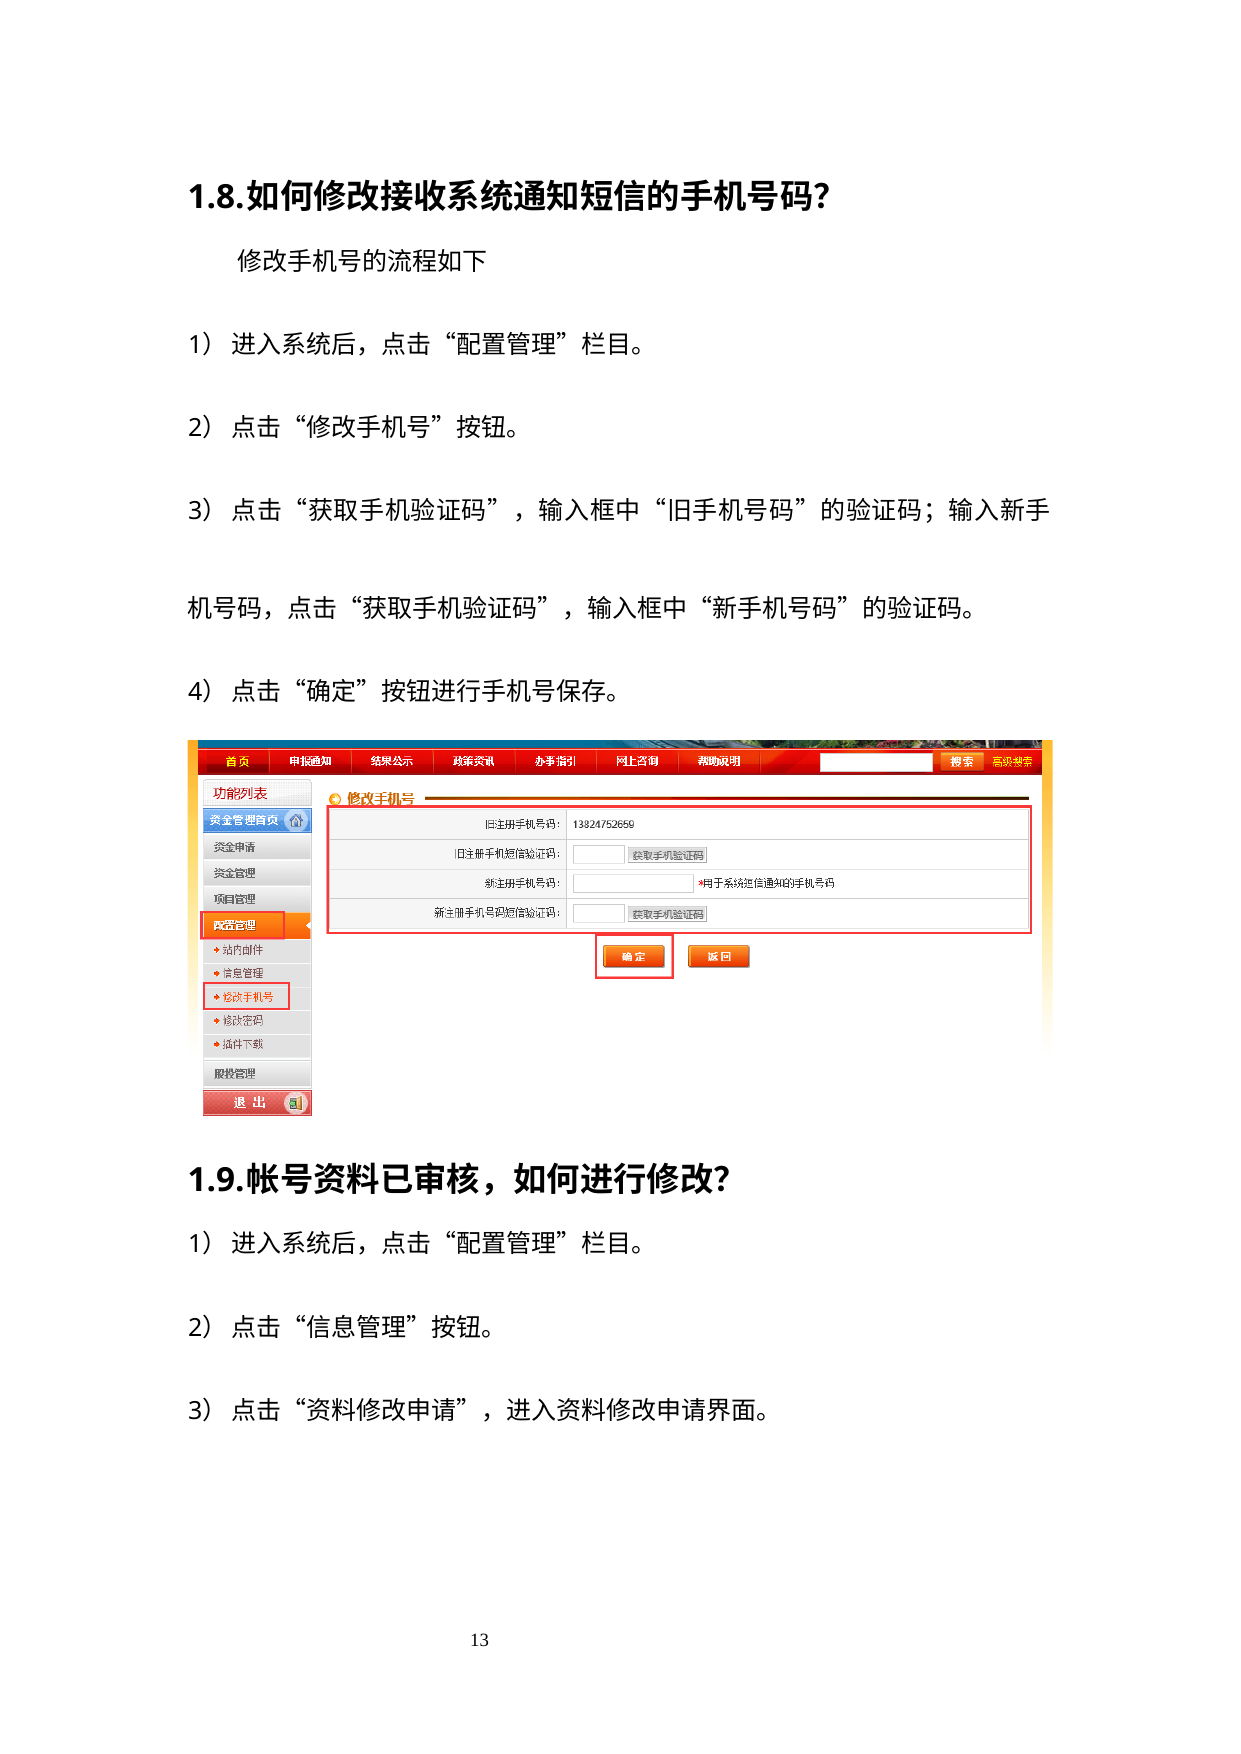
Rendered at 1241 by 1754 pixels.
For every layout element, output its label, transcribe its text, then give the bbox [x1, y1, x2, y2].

list 帐号资料已审核，如何进行修改？ [187, 1144, 1053, 1209]
list 点击“信息管理”按钮。 [187, 1293, 1053, 1358]
list 点击“修改手机号”按钮。 [187, 393, 1053, 458]
list 点击“确定”按钮进行手机号保存。 [187, 657, 1053, 722]
list 如何修改接收系统通知短信的手机号码？ [187, 162, 1053, 227]
list 点击“资料修改申请”，进入资料修改申请界面。 [187, 1376, 1053, 1441]
list 进入系统后，点击“配置管理”栏目。 [187, 1209, 1053, 1274]
list 点击“获取手机验证码”，输入框中“旧手机号码”的验证码；输入新手机号码，点击“获取手机验证码”，输入框中“新手机号码”的验证码。 [187, 476, 1053, 639]
list 进入系统后，点击“配置管理”栏目。 [187, 310, 1053, 375]
text 修改手机号的流程如下 [187, 227, 1053, 292]
picture [187, 740, 1053, 1122]
